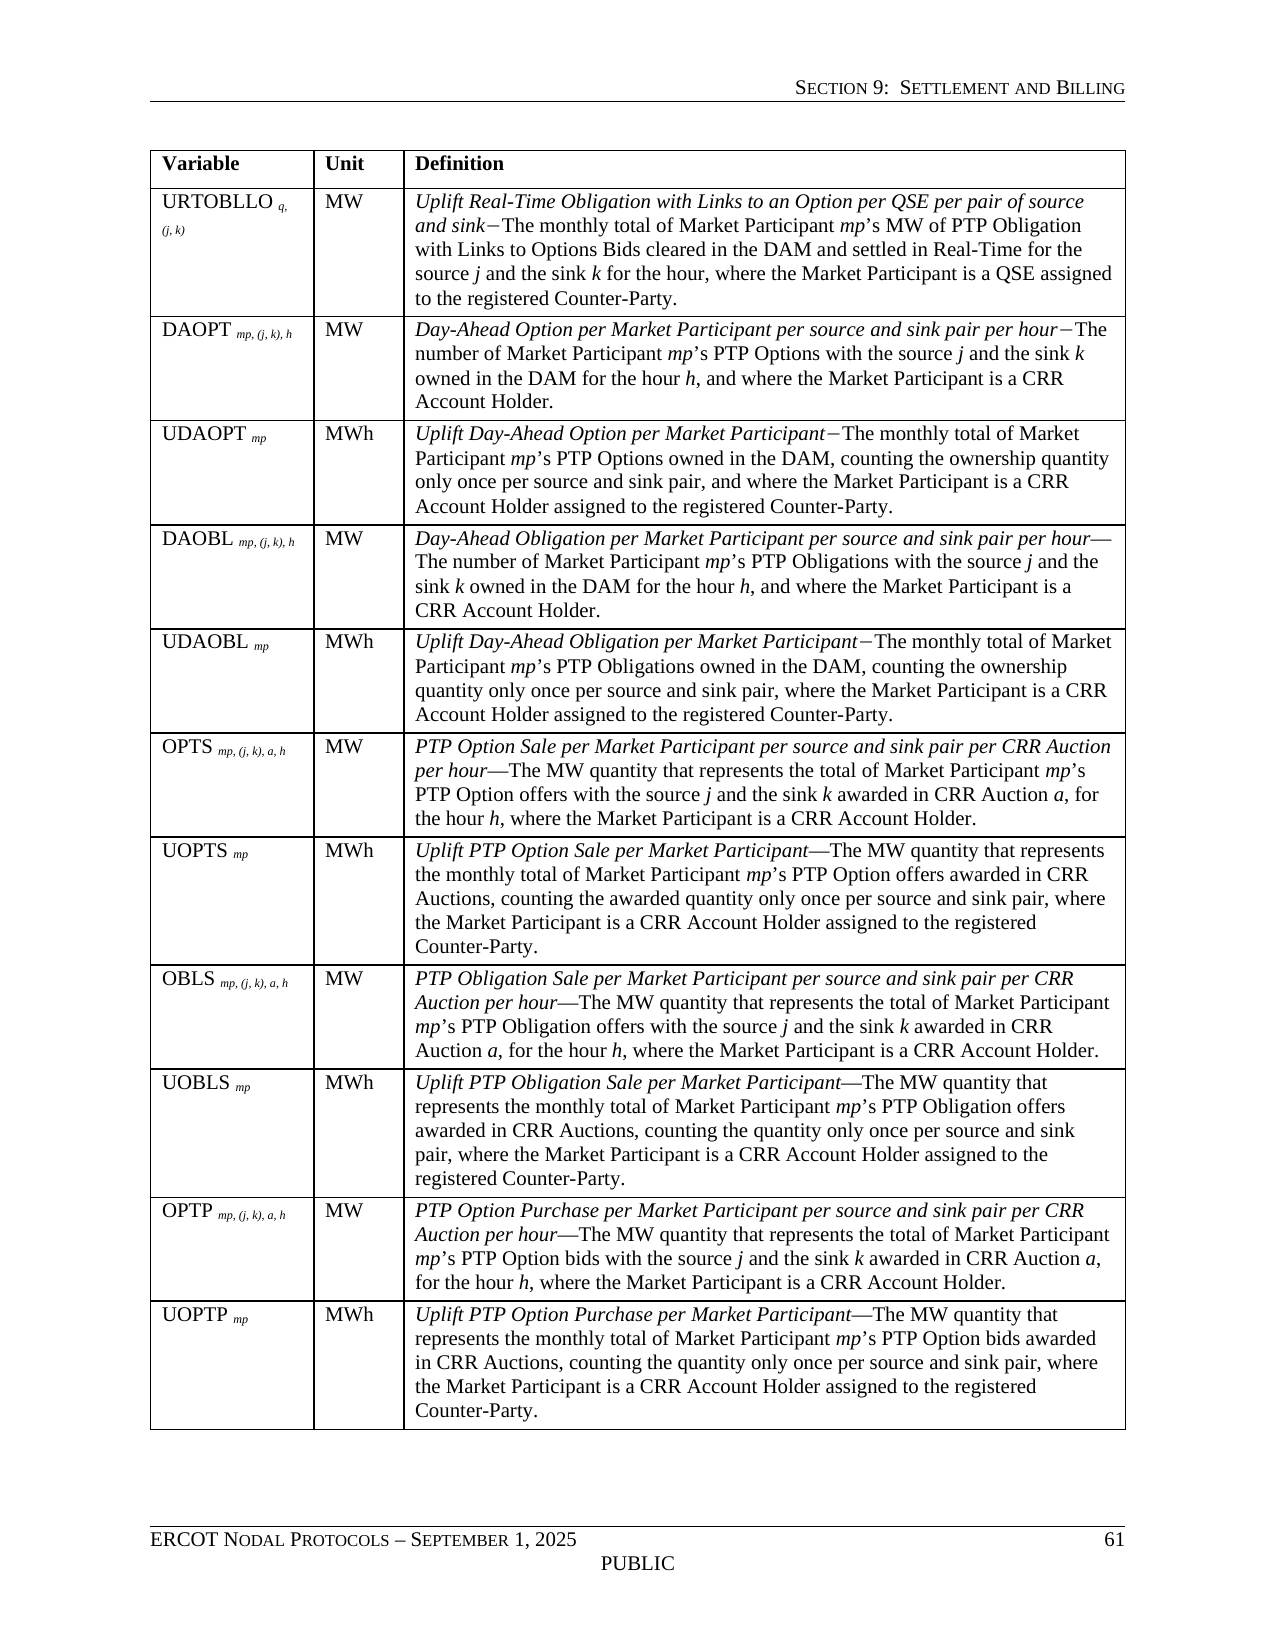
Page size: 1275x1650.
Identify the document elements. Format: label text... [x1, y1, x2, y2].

table_cell MWh [315, 421, 403, 524]
table_cell DAOBL mp, (j, k), h [151, 526, 313, 628]
table_cell Day-Ahead Obligation per Market Participant per source and sink pair per hour—The number of Market Participant mp’s PTP Obligations with the source j and the sink k owned in the DAM for the hour h, and where the Market Participant is a CRR Account Holder. [405, 526, 1125, 628]
table_cell MWh [315, 1302, 403, 1428]
table_cell UDAOBL mp [151, 630, 313, 732]
table_cell MWh [315, 630, 403, 732]
table_cell URTOBLLO q, (j, k) [151, 189, 313, 316]
table_cell Uplift PTP Option Purchase per Market Participant—The MW quantity that represents the monthly total of Market Participant mp’s PTP Option bids awarded in CRR Auctions, counting the quantity only once per source and sink pair, where the Market Participant is a CRR Account Holder assigned to the registered Counter-Party. [405, 1302, 1125, 1428]
table_header Unit [315, 151, 403, 188]
table_cell UDAOPT mp [151, 421, 313, 524]
table_cell DAOPT mp, (j, k), h [151, 317, 313, 420]
table_cell MW [315, 317, 403, 420]
table_cell Uplift PTP Option Sale per Market Participant—The MW quantity that represents the monthly total of Market Participant mp’s PTP Option offers awarded in CRR Auctions, counting the awarded quantity only once per source and sink pair, where the Market Participant is a CRR Account Holder assigned to the registered Counter-Party. [405, 838, 1125, 964]
table_cell MW [315, 189, 403, 316]
table_cell MW [315, 966, 403, 1068]
table_cell Uplift Real-Time Obligation with Links to an Option per QSE per pair of source and sinkThe monthly total of Market Participant mp’s MW of PTP Obligation with Links to Options Bids cleared in the DAM and settled in Real-Time for the source j and the sink k for the hour, where the Market Participant is a QSE assigned to the registered Counter-Party. [405, 189, 1125, 316]
table_cell MW [315, 1198, 403, 1300]
table_cell Uplift PTP Obligation Sale per Market Participant—The MW quantity that represents the monthly total of Market Participant mp’s PTP Obligation offers awarded in CRR Auctions, counting the quantity only once per source and sink pair, where the Market Participant is a CRR Account Holder assigned to the registered Counter-Party. [405, 1070, 1125, 1196]
table_header Definition [405, 151, 1125, 188]
table_cell OPTS mp, (j, k), a, h [151, 734, 313, 836]
table_cell UOBLS mp [151, 1070, 313, 1196]
table_cell OBLS mp, (j, k), a, h [151, 966, 313, 1068]
table_cell MWh [315, 1070, 403, 1196]
table_cell MW [315, 526, 403, 628]
table_cell MWh [315, 838, 403, 964]
table_cell OPTP mp, (j, k), a, h [151, 1198, 313, 1300]
table_cell PTP Option Sale per Market Participant per source and sink pair per CRR Auction per hour—The MW quantity that represents the total of Market Participant mp’s PTP Option offers with the source j and the sink k awarded in CRR Auction a, for the hour h, where the Market Participant is a CRR Account Holder. [405, 734, 1125, 836]
table_cell Uplift Day-Ahead Option per Market ParticipantThe monthly total of Market Participant mp’s PTP Options owned in the DAM, counting the ownership quantity only once per source and sink pair, and where the Market Participant is a CRR Account Holder assigned to the registered Counter-Party. [405, 421, 1125, 524]
table_cell PTP Obligation Sale per Market Participant per source and sink pair per CRR Auction per hour—The MW quantity that represents the total of Market Participant mp’s PTP Obligation offers with the source j and the sink k awarded in CRR Auction a, for the hour h, where the Market Participant is a CRR Account Holder. [405, 966, 1125, 1068]
table_header Variable [151, 151, 313, 188]
table_cell Uplift Day-Ahead Obligation per Market ParticipantThe monthly total of Market Participant mp’s PTP Obligations owned in the DAM, counting the ownership quantity only once per source and sink pair, where the Market Participant is a CRR Account Holder assigned to the registered Counter-Party. [405, 630, 1125, 732]
table_cell Day-Ahead Option per Market Participant per source and sink pair per hourThe number of Market Participant mp’s PTP Options with the source j and the sink k owned in the DAM for the hour h, and where the Market Participant is a CRR Account Holder. [405, 317, 1125, 420]
table_cell UOPTP mp [151, 1302, 313, 1428]
table_cell UOPTS mp [151, 838, 313, 964]
table_cell PTP Option Purchase per Market Participant per source and sink pair per CRR Auction per hour—The MW quantity that represents the total of Market Participant mp’s PTP Option bids with the source j and the sink k awarded in CRR Auction a, for the hour h, where the Market Participant is a CRR Account Holder. [405, 1198, 1125, 1300]
table_cell MW [315, 734, 403, 836]
